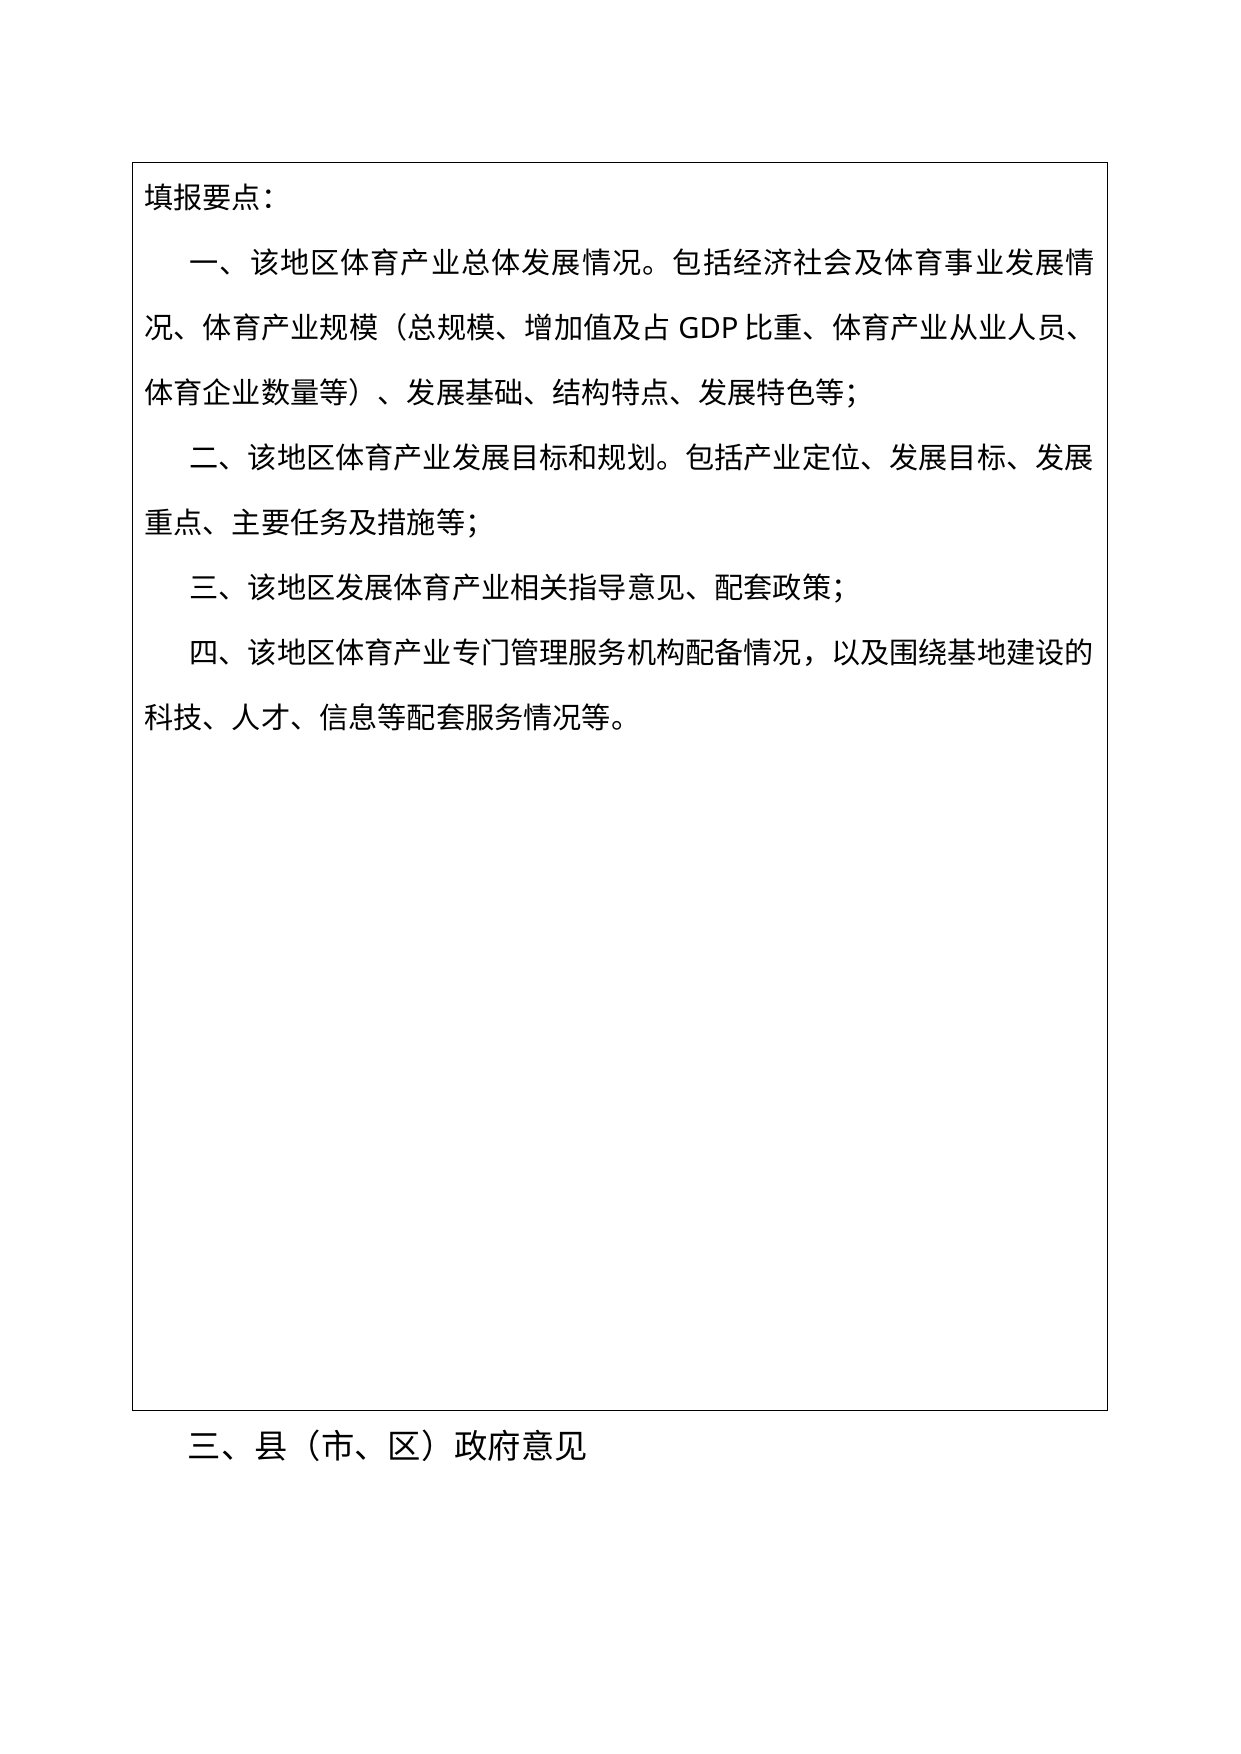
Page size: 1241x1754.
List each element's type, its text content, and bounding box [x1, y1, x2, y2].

text 三、县（市、区）政府意见 [187, 1411, 1053, 1476]
table_header 填报要点： 一、该地区体育产业总体发展情况。包括经济社会及体育事业发展情况、体育产业规模（总规模、增加值及占GDP比重、体育产业从业人员、体育企业数量等）、发展基础、结构特点、发展特色等； 二、该地区体育产业发展目标和规划。包括产业定位、发展目标、发展重点、主要任务及措施等； 三、该地区发展体育产业相关指导意见、配套政策； 四、该地区体育产业专门管理服务机构配备情况，以及围绕基地建设的科技、人才、信息等配套服务情况等。 [133, 163, 1107, 1410]
